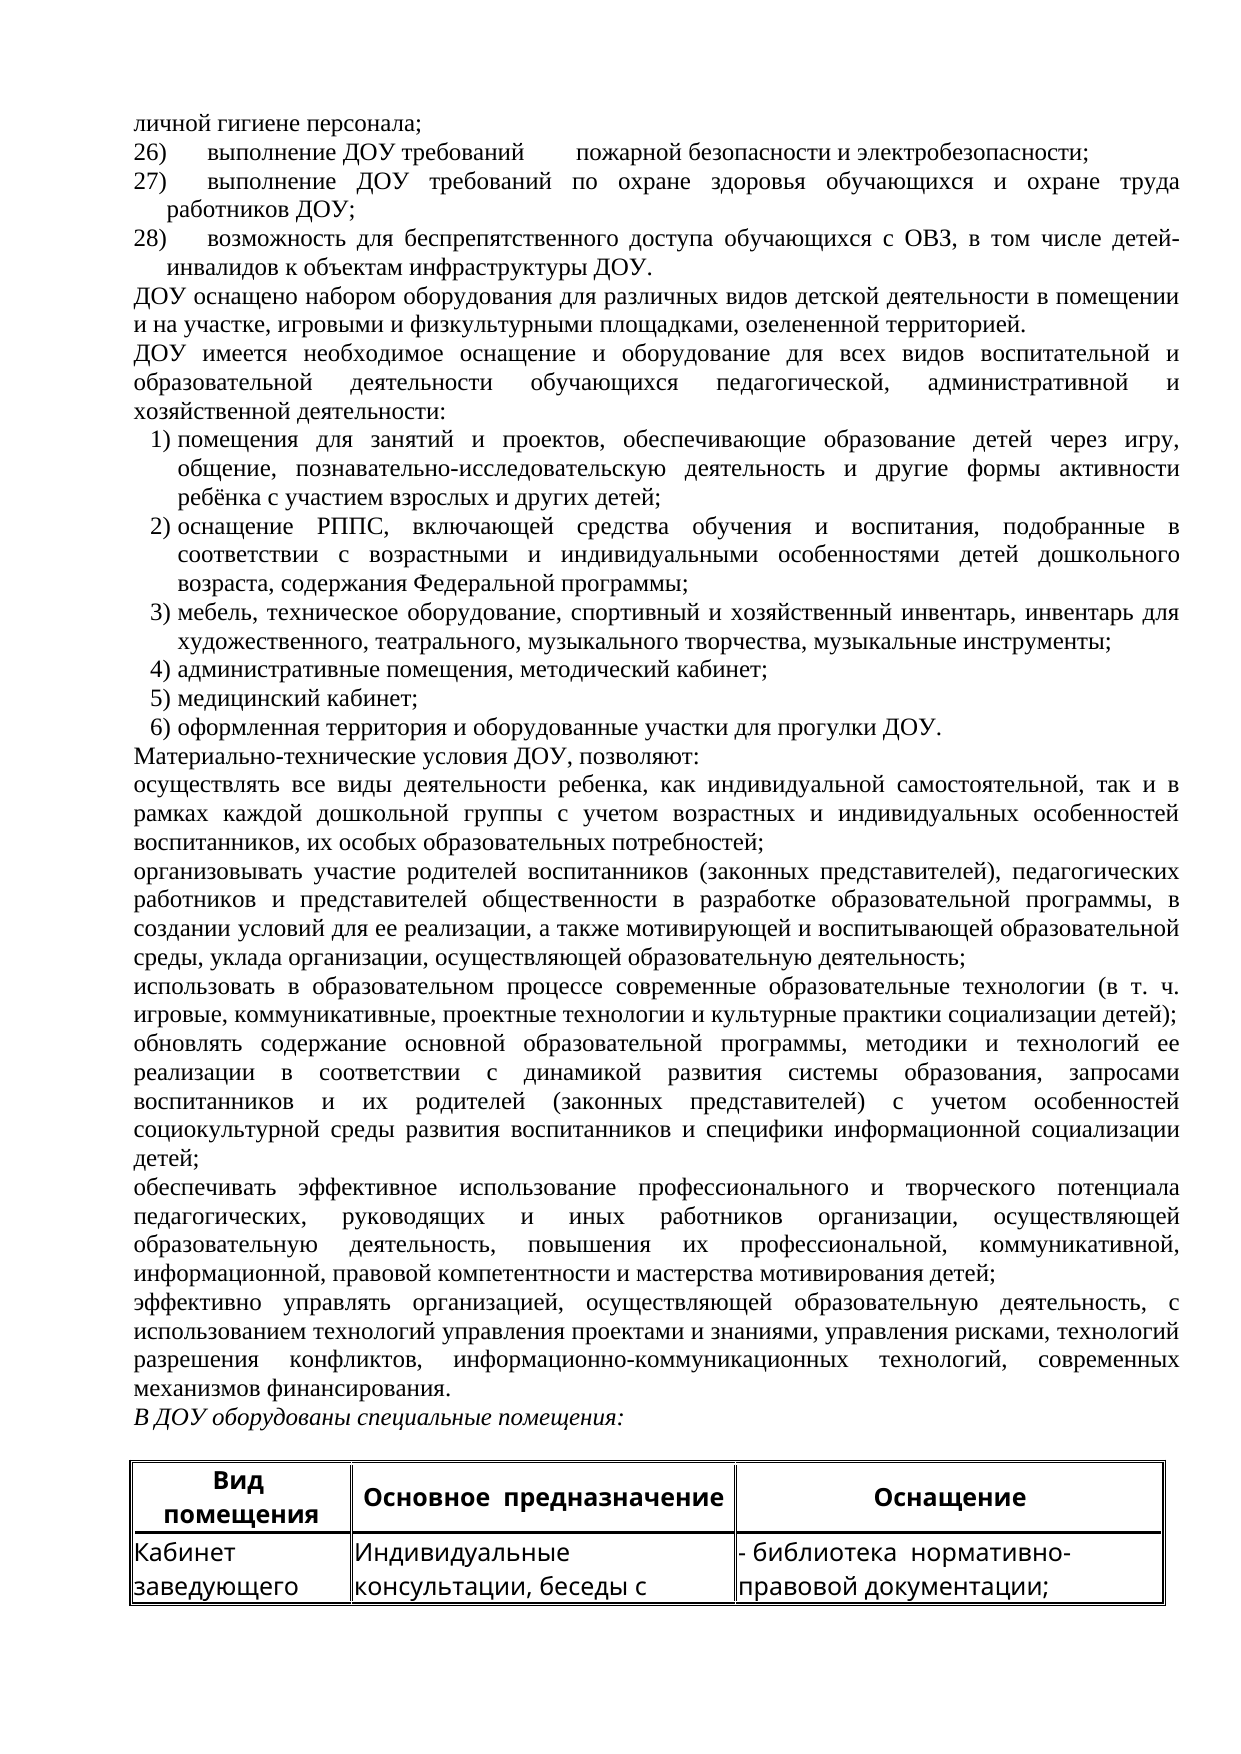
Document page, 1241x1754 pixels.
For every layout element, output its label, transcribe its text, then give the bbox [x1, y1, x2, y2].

text осуществлять все виды деятельности ребенка, как индивидуальной самостоятельной, так и в рамках каждой дошкольной группы с учетом возрастных и индивидуальных особенностей воспитанников, их особых образовательных потребностей; [133, 769, 1181, 856]
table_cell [133, 1531, 352, 1602]
text эффективно управлять организацией, осуществляющей образовательную деятельность, с использованием технологий управления проектами и знаниями, управления рисками, технологий разрешения конфликтов, информационно-коммуникационных технологий, современных механизмов финансирования. [133, 1287, 1181, 1402]
list выполнение ДОУ требований пожарной безопасности и электробезопасности; [133, 137, 1181, 166]
table_header Основное предназначение [352, 1463, 736, 1531]
text ДОУ оснащено набором оборудования для различных видов детской деятельности в помещении и на участке, игровыми и физкультурными площадками, озелененной территорией. [133, 281, 1181, 338]
list медицинский кабинет; [150, 683, 1181, 712]
text обновлять содержание основной образовательной программы, методики и технологий ее реализации в соответствии с динамикой развития системы образования, запросами воспитанников и их родителей (законных представителей) с учетом особенностей социокультурной среды развития воспитанников и специфики информационной социализации детей; [133, 1028, 1181, 1172]
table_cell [736, 1531, 1162, 1602]
list мебель, техническое оборудование, спортивный и хозяйственный инвентарь, инвентарь для художественного, театрального, музыкального творчества, музыкальные инструменты; [150, 597, 1181, 654]
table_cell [352, 1534, 736, 1602]
text В ДОУ оборудованы специальные помещения: [133, 1402, 1181, 1431]
text личной гигиене персонала; [133, 108, 1181, 137]
table_header Вид помещения [133, 1463, 352, 1531]
table_header Оснащение [736, 1463, 1162, 1531]
list оснащение РППС, включающей средства обучения и воспитания, подобранные в соответствии с возрастными и индивидуальными особенностями детей дошкольного возраста, содержания Федеральной программы; [150, 511, 1181, 597]
list административные помещения, методический кабинет; [150, 654, 1181, 683]
list оформленная территория и оборудованные участки для прогулки ДОУ. [150, 712, 1181, 741]
text использовать в образовательном процессе современные образовательные технологии (в т. ч. игровые, коммуникативные, проектные технологии и культурные практики социализации детей); [133, 971, 1181, 1028]
list помещения для занятий и проектов, обеспечивающие образование детей через игру, общение, познавательно-исследовательскую деятельность и другие формы активности ребёнка с участием взрослых и других детей; [150, 424, 1181, 511]
text организовывать участие родителей воспитанников (законных представителей), педагогических работников и представителей общественности в разработке образовательной программы, в создании условий для ее реализации, а также мотивирующей и воспитывающей образовательной среды, уклада организации, осуществляющей образовательную деятельность; [133, 856, 1181, 971]
text ДОУ имеется необходимое оснащение и оборудование для всех видов воспитательной и образовательной деятельности обучающихся педагогической, административной и хозяйственной деятельности: [133, 338, 1181, 424]
text обеспечивать эффективное использование профессионального и творческого потенциала педагогических, руководящих и иных работников организации, осуществляющей образовательную деятельность, повышения их профессиональной, коммуникативной, информационной, правовой компетентности и мастерства мотивирования детей; [133, 1172, 1181, 1287]
text Материально-технические условия ДОУ, позволяют: [133, 741, 1181, 769]
list выполнение ДОУ требований по охране здоровья обучающихся и охране труда работников ДОУ; [133, 166, 1181, 223]
list возможность для беспрепятственного доступа обучающихся с ОВЗ, в том числе детей-инвалидов к объектам инфраструктуры ДОУ. [133, 223, 1181, 281]
